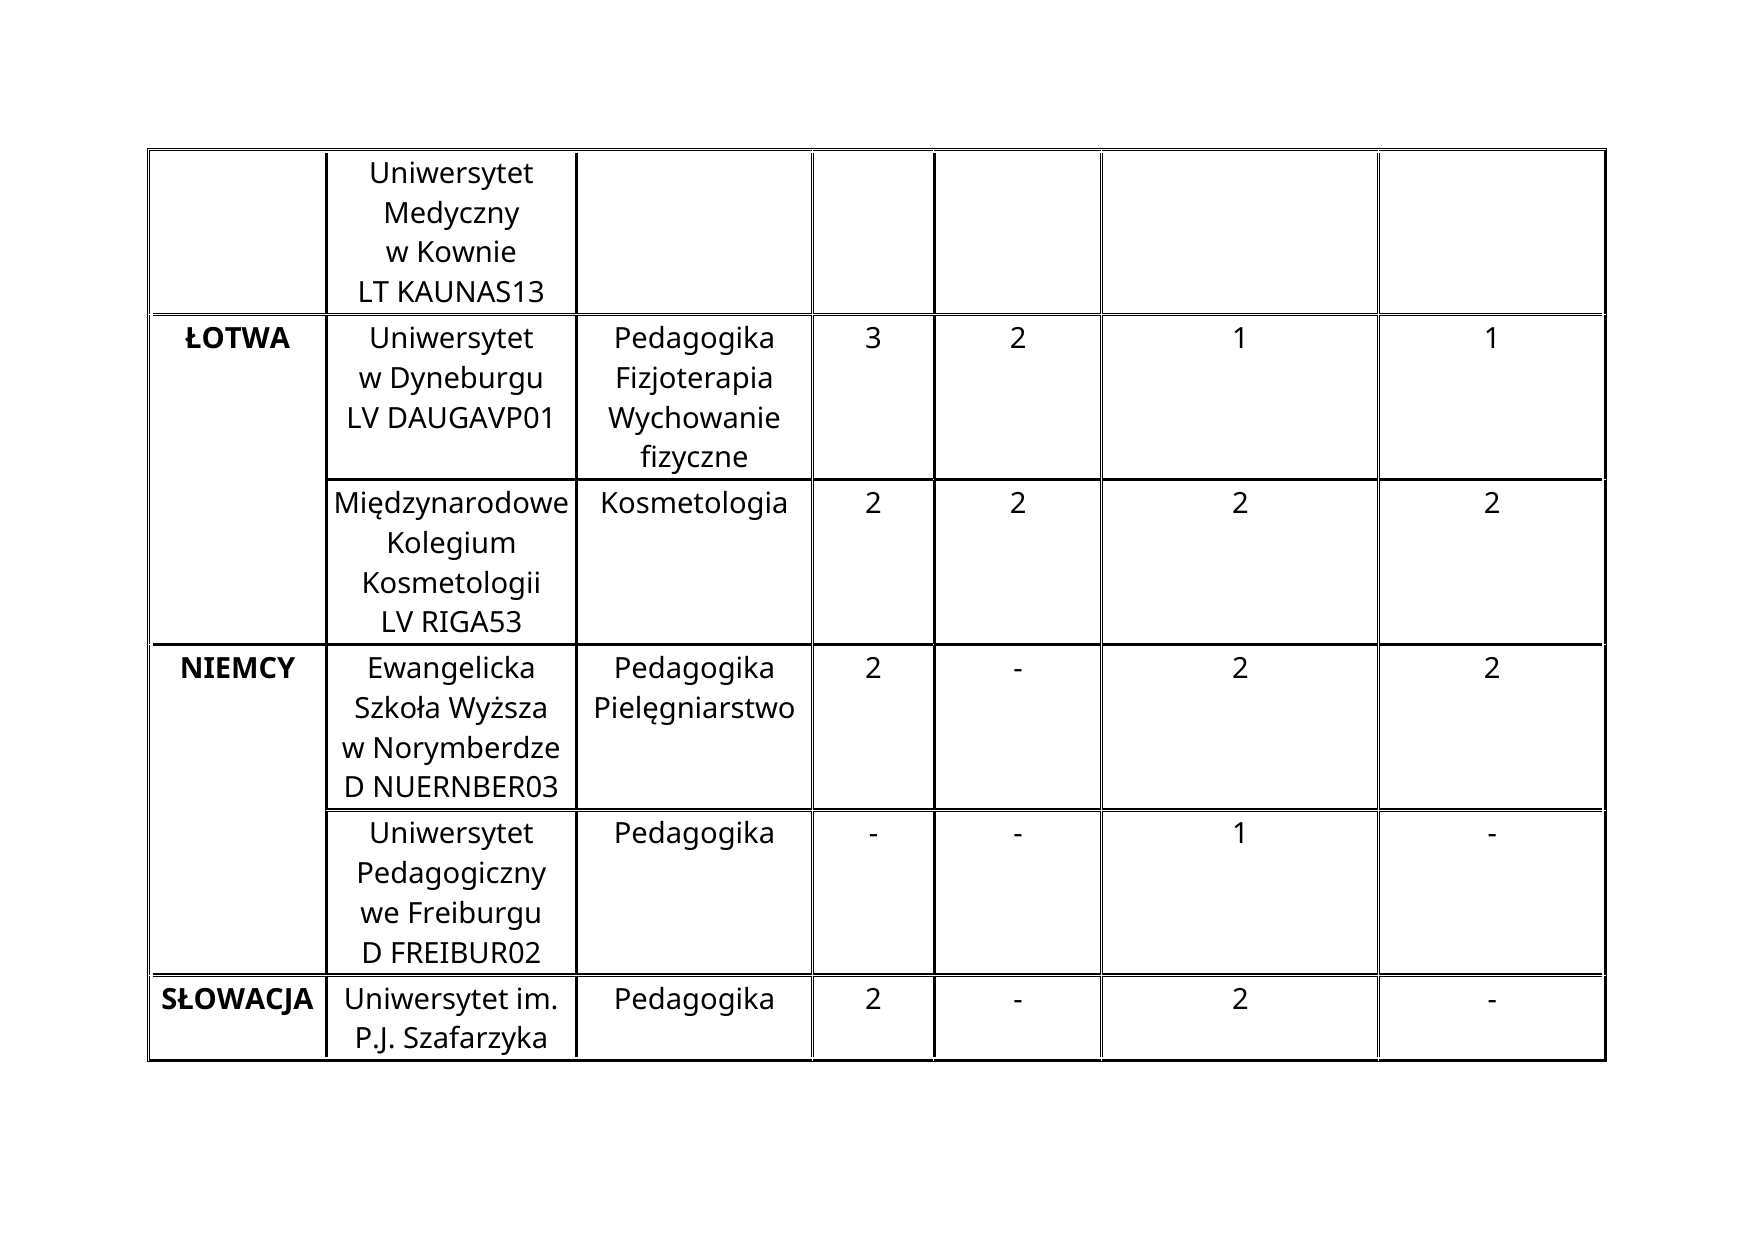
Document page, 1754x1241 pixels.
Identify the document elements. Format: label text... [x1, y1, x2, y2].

table_cell 2 [1103, 481, 1377, 643]
table_cell Uniwersytet w Dyneburgu LV DAUGAVP01 [328, 316, 575, 478]
table_cell SŁOWACJA [150, 973, 326, 1059]
table_cell Uniwersytet Pedagogiczny we Freiburgu D FREIBUR02 [328, 812, 575, 973]
table_cell 2 [814, 646, 933, 808]
table_cell Pielęgniarstwo [576, 151, 812, 313]
table_cell - [936, 812, 1100, 973]
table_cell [326, 977, 576, 1059]
table_cell 2 [1102, 151, 1379, 313]
table_cell - [1379, 151, 1604, 313]
table_cell - [813, 149, 934, 313]
table_cell Pedagogika [578, 812, 811, 973]
table_cell Ewangelicka Szkoła Wyższa w Norymberdze D NUERNBER03 [328, 646, 575, 808]
table_cell 1 [1103, 812, 1377, 973]
table_cell 2 [936, 316, 1100, 478]
table_cell ŁOTWA [149, 313, 326, 643]
table_cell - [936, 646, 1100, 808]
table_cell NIEMCY [149, 643, 325, 973]
table_cell 1 [1103, 316, 1377, 478]
table_cell 2 [1102, 977, 1379, 1059]
table_cell 2 [934, 151, 1102, 313]
table_cell 2 [813, 977, 934, 1059]
table_cell Pedagogika [576, 977, 812, 1059]
table_cell 2 [1103, 646, 1377, 808]
table_cell LITWA [150, 151, 326, 313]
table_cell - [1380, 808, 1605, 973]
table_cell 2 [1380, 478, 1606, 643]
table_cell - [1379, 973, 1605, 1059]
table_cell 3 [814, 316, 933, 478]
table_cell Międzynarodowe Kolegium Kosmetologii LV RIGA53 [328, 481, 575, 643]
table_cell 2 [1380, 643, 1606, 808]
table_cell 2 [814, 481, 933, 643]
table_cell Pedagogika Fizjoterapia Wychowanie fizyczne [578, 316, 811, 478]
table_cell Kosmetologia [578, 481, 811, 643]
table_cell Pedagogika Pielęgniarstwo [578, 646, 811, 808]
table_cell 2 [936, 481, 1100, 643]
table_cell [326, 151, 576, 313]
table_cell - [934, 977, 1102, 1059]
table_cell 1 [1379, 313, 1606, 478]
table_cell - [814, 812, 933, 973]
